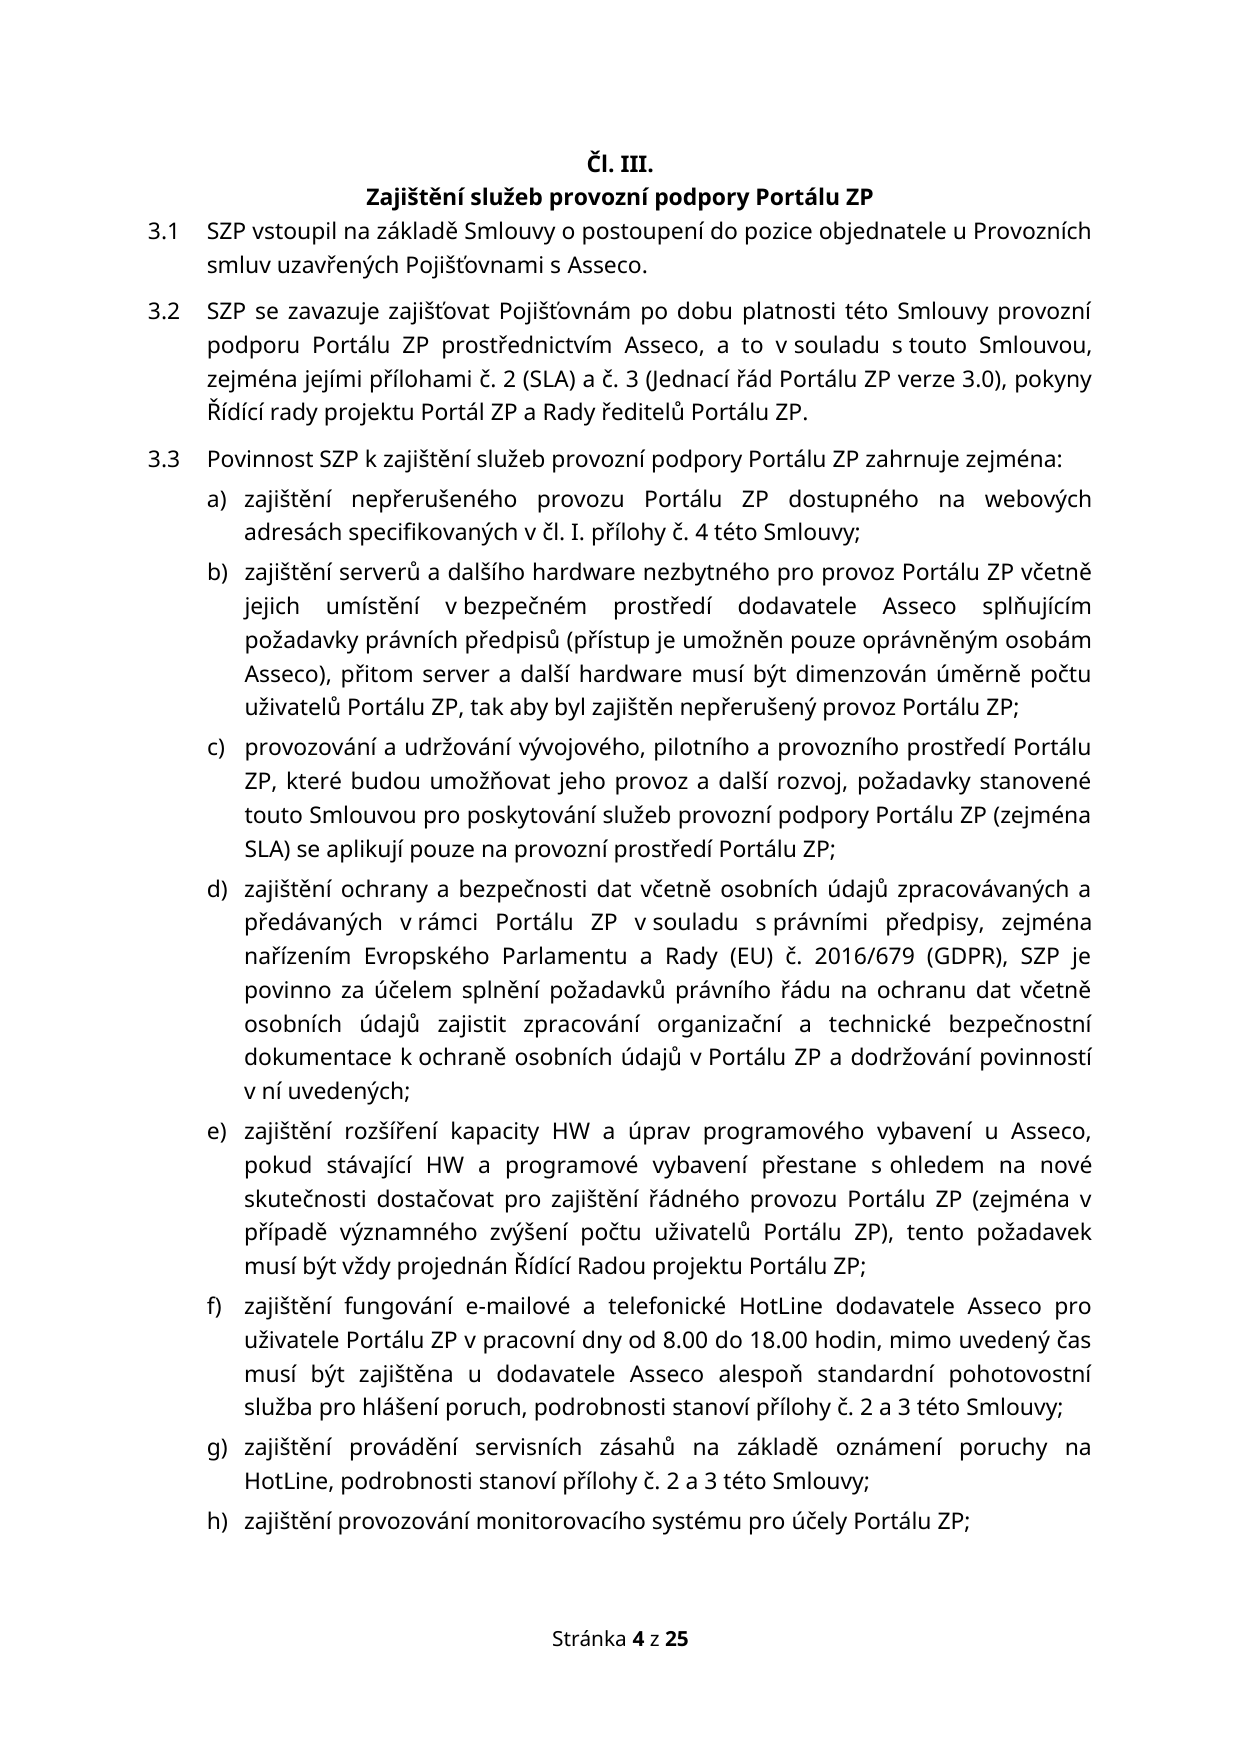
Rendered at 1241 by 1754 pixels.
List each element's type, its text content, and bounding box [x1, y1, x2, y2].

text Zajištění služeb provozní podpory Portálu ZP [148, 181, 1093, 213]
list zajištění provozování monitorovacího systému pro účely Portálu ZP; [207, 1505, 1093, 1536]
list zajištění fungování e-mailové a telefonické HotLine dodavatele Asseco pro uživatele Portálu ZP v pracovní dny od 8.00 do 18.00 hodin, mimo uvedený čas musí být zajištěna u dodavatele Asseco alespoň standardní pohotovostní služba pro hlášení poruch, podrobnosti stanoví přílohy č. 2 a 3 této Smlouvy; [207, 1290, 1093, 1423]
list Povinnost SZP k zajištění služeb provozní podpory Portálu ZP zahrnuje zejména: [148, 443, 1093, 474]
list SZP vstoupil na základě Smlouvy o postoupení do pozice objednatele u Provozních smluv uzavřených Pojišťovnami s Asseco. [148, 215, 1093, 280]
list zajištění nepřerušeného provozu Portálu ZP dostupného na webových adresách specifikovaných v čl. I. přílohy č. 4 této Smlouvy; [207, 483, 1093, 548]
list zajištění serverů a dalšího hardware nezbytného pro provoz Portálu ZP včetně jejich umístění v bezpečném prostředí dodavatele Asseco splňujícím požadavky právních předpisů (přístup je umožněn pouze oprávněným osobám Asseco), přitom server a další hardware musí být dimenzován úměrně počtu uživatelů Portálu ZP, tak aby byl zajištěn nepřerušený provoz Portálu ZP; [207, 556, 1093, 723]
list zajištění ochrany a bezpečnosti dat včetně osobních údajů zpracovávaných a předávaných v rámci Portálu ZP v souladu s právními předpisy, zejména nařízením Evropského Parlamentu a Rady (EU) č. 2016/679 (GDPR), SZP je povinno za účelem splnění požadavků právního řádu na ochranu dat včetně osobních údajů zajistit zpracování organizační a technické bezpečnostní dokumentace k ochraně osobních údajů v Portálu ZP a dodržování povinností v ní uvedených; [207, 873, 1093, 1106]
list zajištění rozšíření kapacity HW a úprav programového vybavení u Asseco, pokud stávající HW a programové vybavení přestane s ohledem na nové skutečnosti dostačovat pro zajištění řádného provozu Portálu ZP (zejména v případě významného zvýšení počtu uživatelů Portálu ZP), tento požadavek musí být vždy projednán Řídící Radou projektu Portálu ZP; [207, 1115, 1093, 1281]
list provozování a udržování vývojového, pilotního a provozního prostředí Portálu ZP, které budou umožňovat jeho provoz a další rozvoj, požadavky stanovené touto Smlouvou pro poskytování služeb provozní podpory Portálu ZP (zejména SLA) se aplikují pouze na provozní prostředí Portálu ZP; [207, 731, 1093, 864]
list zajištění provádění servisních zásahů na základě oznámení poruchy na HotLine, podrobnosti stanoví přílohy č. 2 a 3 této Smlouvy; [207, 1431, 1093, 1496]
list SZP se zavazuje zajišťovat Pojišťovnám po dobu platnosti této Smlouvy provozní podporu Portálu ZP prostřednictvím Asseco, a to v souladu s touto Smlouvou, zejména jejími přílohami č. 2 (SLA) a č. 3 (Jednací řád Portálu ZP verze 3.0), pokyny Řídící rady projektu Portál ZP a Rady ředitelů Portálu ZP. [148, 295, 1093, 428]
text Čl. III. [148, 148, 1093, 179]
